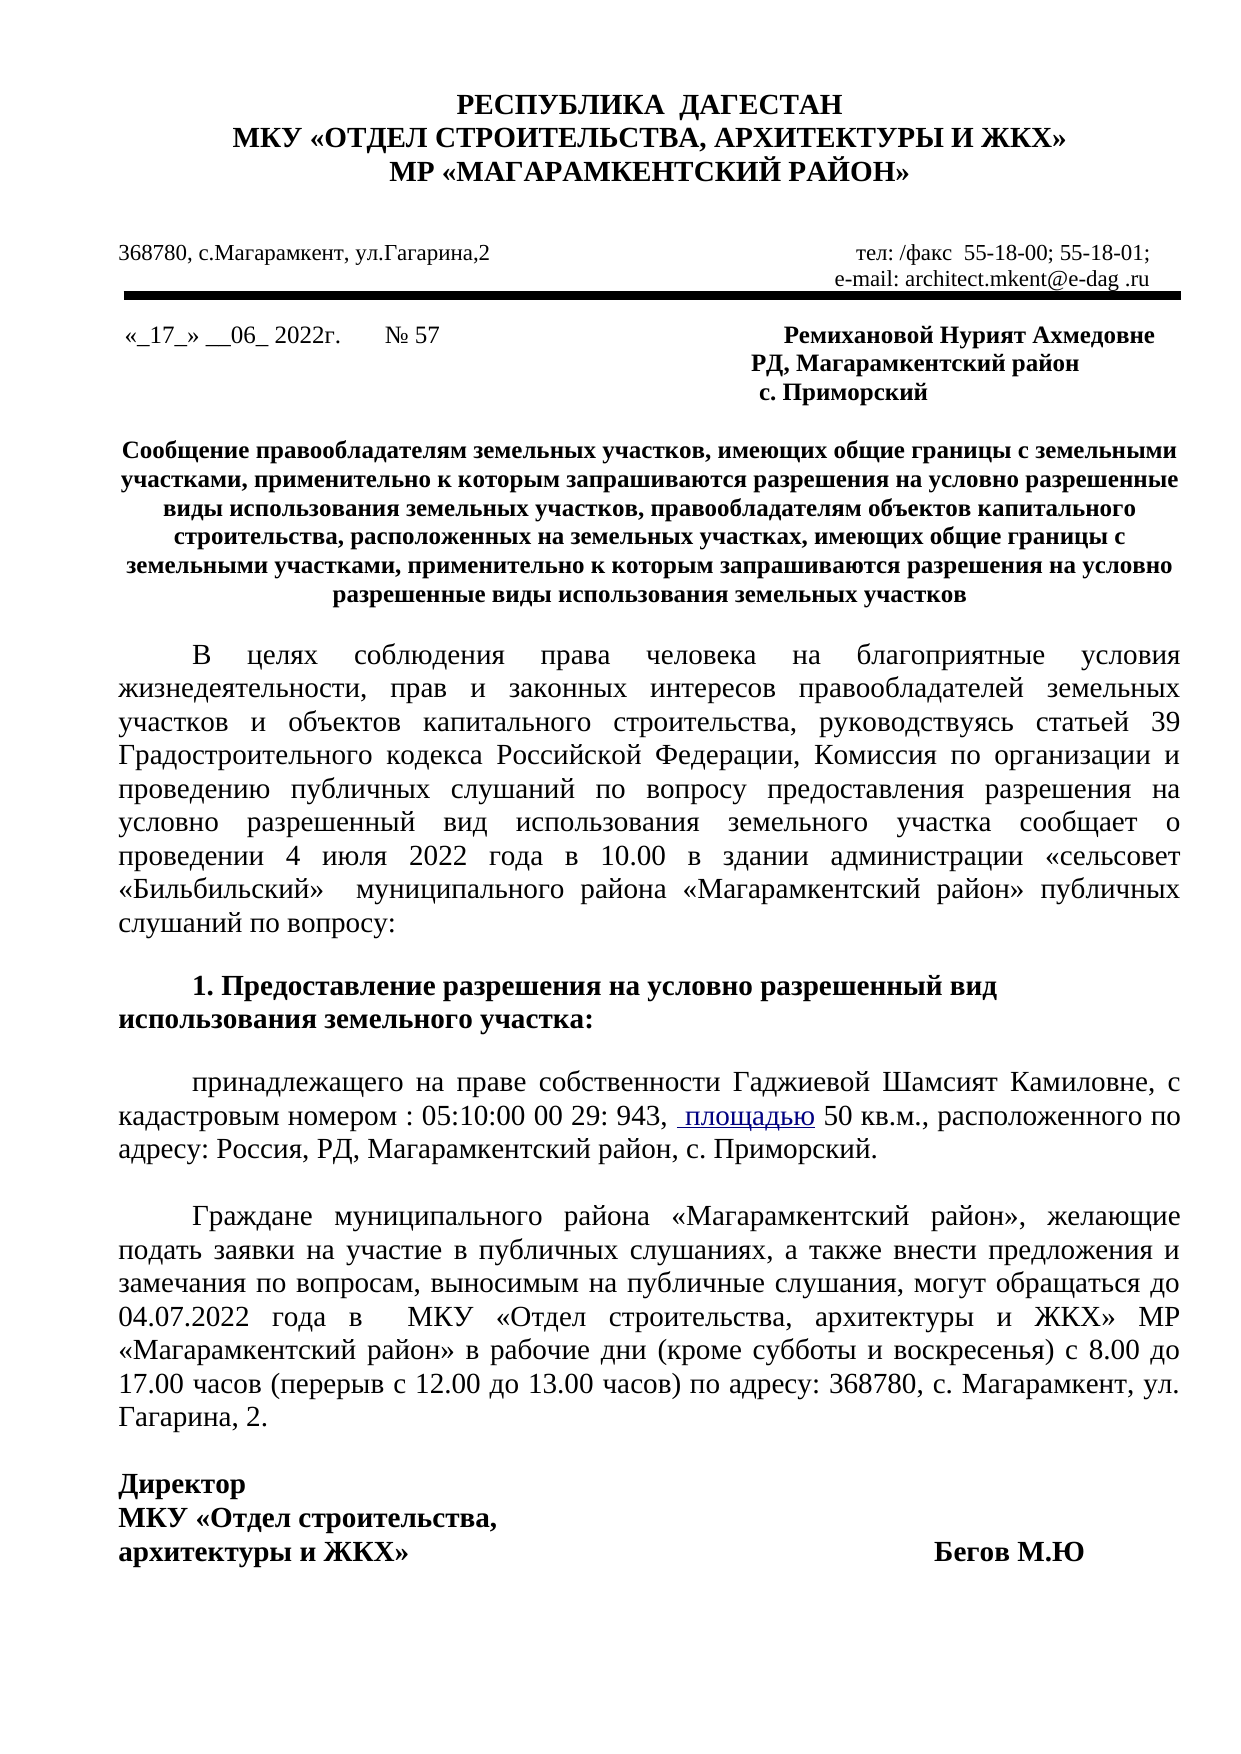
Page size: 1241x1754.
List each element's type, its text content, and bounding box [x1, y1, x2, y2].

text с. Приморский [118, 377, 1181, 406]
text В целях соблюдения права человека на благоприятные условия жизнедеятельности, прав и законных интересов правообладателей земельных участков и объектов капитального строительства, руководствуясь статьей 39 Градостроительного кодекса Российской Федерации, Комиссия по организации и проведению публичных слушаний по вопросу предоставления разрешения на условно разрешенный вид использования земельного участка сообщает о проведении 4 июля 2022 года в 10.00 в здании администрации «сельсовет «Бильбильский» муниципального района «Магарамкентский район» публичных слушаний по вопросу: [118, 637, 1181, 939]
text МКУ «ОТДЕЛ СТРОИТЕЛЬСТВА, АРХИТЕКТУРЫ И ЖКХ» [118, 121, 1181, 154]
text РЕСПУБЛИКА ДАГЕСТАН [118, 87, 1181, 121]
text Сообщение правообладателям земельных участков, имеющих общие границы с земельными участками, применительно к которым запрашиваются разрешения на условно разрешенные виды использования земельных участков, правообладателям объектов капитального строительства, расположенных на земельных участках, имеющих общие границы с земельными участками, применительно к которым запрашиваются разрешения на условно разрешенные виды использования земельных участков [118, 435, 1181, 608]
text Директор [118, 1467, 1181, 1500]
text 368780, с.Магарамкент, ул.Гагарина,2 тел: /факс 55-18-00; 55-18-01; [118, 239, 1181, 265]
text принадлежащего на праве собственности Гаджиевой Шамсият Камиловне, с кадастровым номером : 05:10:00 00 29: 943, площадью 50 кв.м., расположенного по адресу: Россия, РД, Магарамкентский район, с. Приморский. [118, 1064, 1181, 1165]
text «_17_» __06_ 2022г. № 57 Ремихановой Нурият Ахмедовне [118, 320, 1181, 348]
text МР «МАГАРАМКЕНТСКИЙ РАЙОН» [118, 154, 1181, 188]
text МКУ «Отдел строительства, [118, 1500, 1181, 1534]
text РД, Магарамкентский район [118, 348, 1181, 377]
text архитектуры и ЖКХ» Бегов М.Ю [118, 1534, 1181, 1567]
text e-mail: architect.mkent@e-dag .ru [118, 265, 1181, 292]
text Граждане муниципального района «Магарамкентский район», желающие подать заявки на участие в публичных слушаниях, а также внести предложения и замечания по вопросам, выносимым на публичные слушания, могут обращаться до 04.07.2022 года в МКУ «Отдел строительства, архитектуры и ЖКХ» МР «Магарамкентский район» в рабочие дни (кроме субботы и воскресенья) с 8.00 до 17.00 часов (перерыв с 12.00 до 13.00 часов) по адресу: 368780, с. Магарамкент, ул. Гагарина, 2. [118, 1198, 1181, 1433]
text 1. Предоставление разрешения на условно разрешенный вид использования земельного участка: [118, 968, 1181, 1035]
